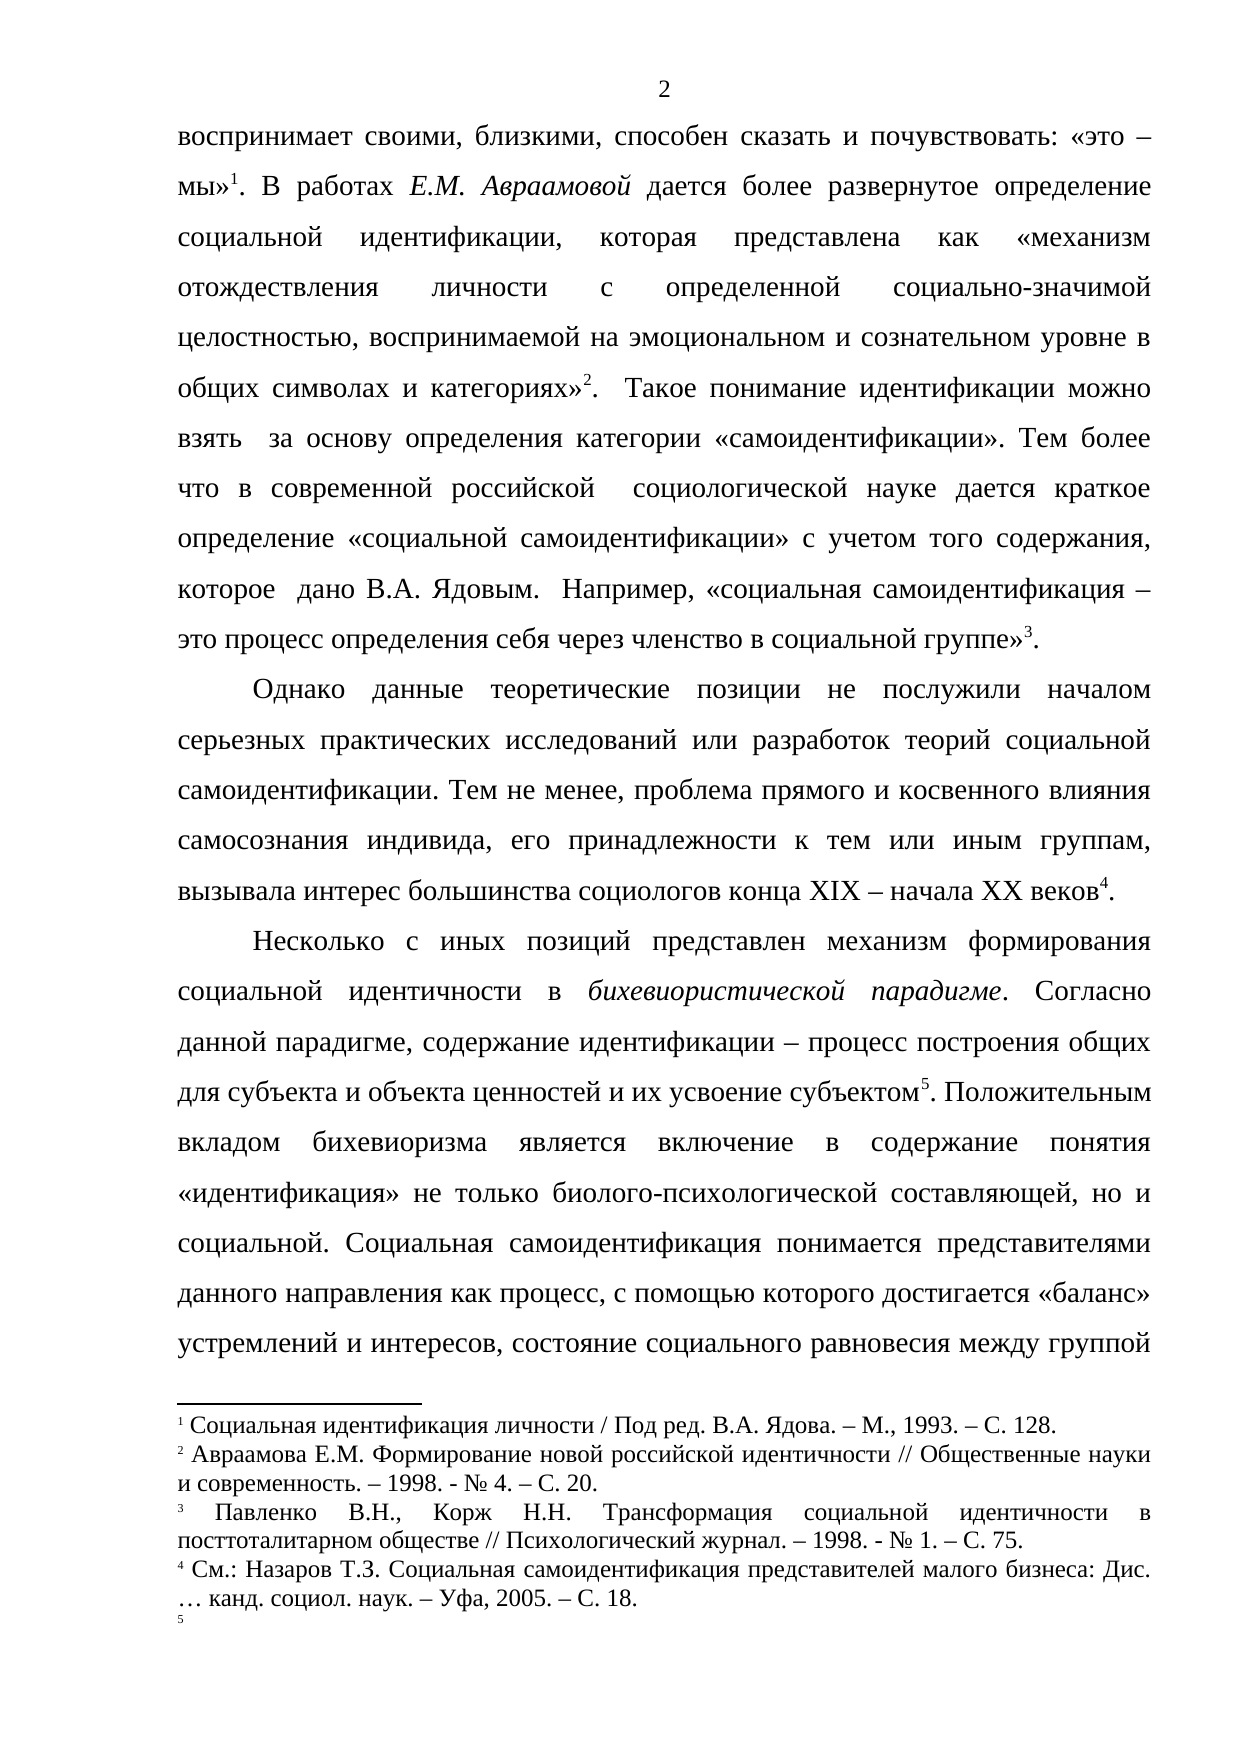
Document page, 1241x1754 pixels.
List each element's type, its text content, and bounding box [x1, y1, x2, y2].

text Однако данные теоретические позиции не послужили началом серьезных практических исследований или разработок теорий социальной самоидентификации. Тем не менее, проблема прямого и косвенного влияния самосознания индивида, его принадлежности к тем или иным группам, вызывала интерес большинства социологов конца XIX – начала XX веков. [177, 672, 1152, 906]
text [177, 923, 1152, 1359]
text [177, 118, 1152, 655]
